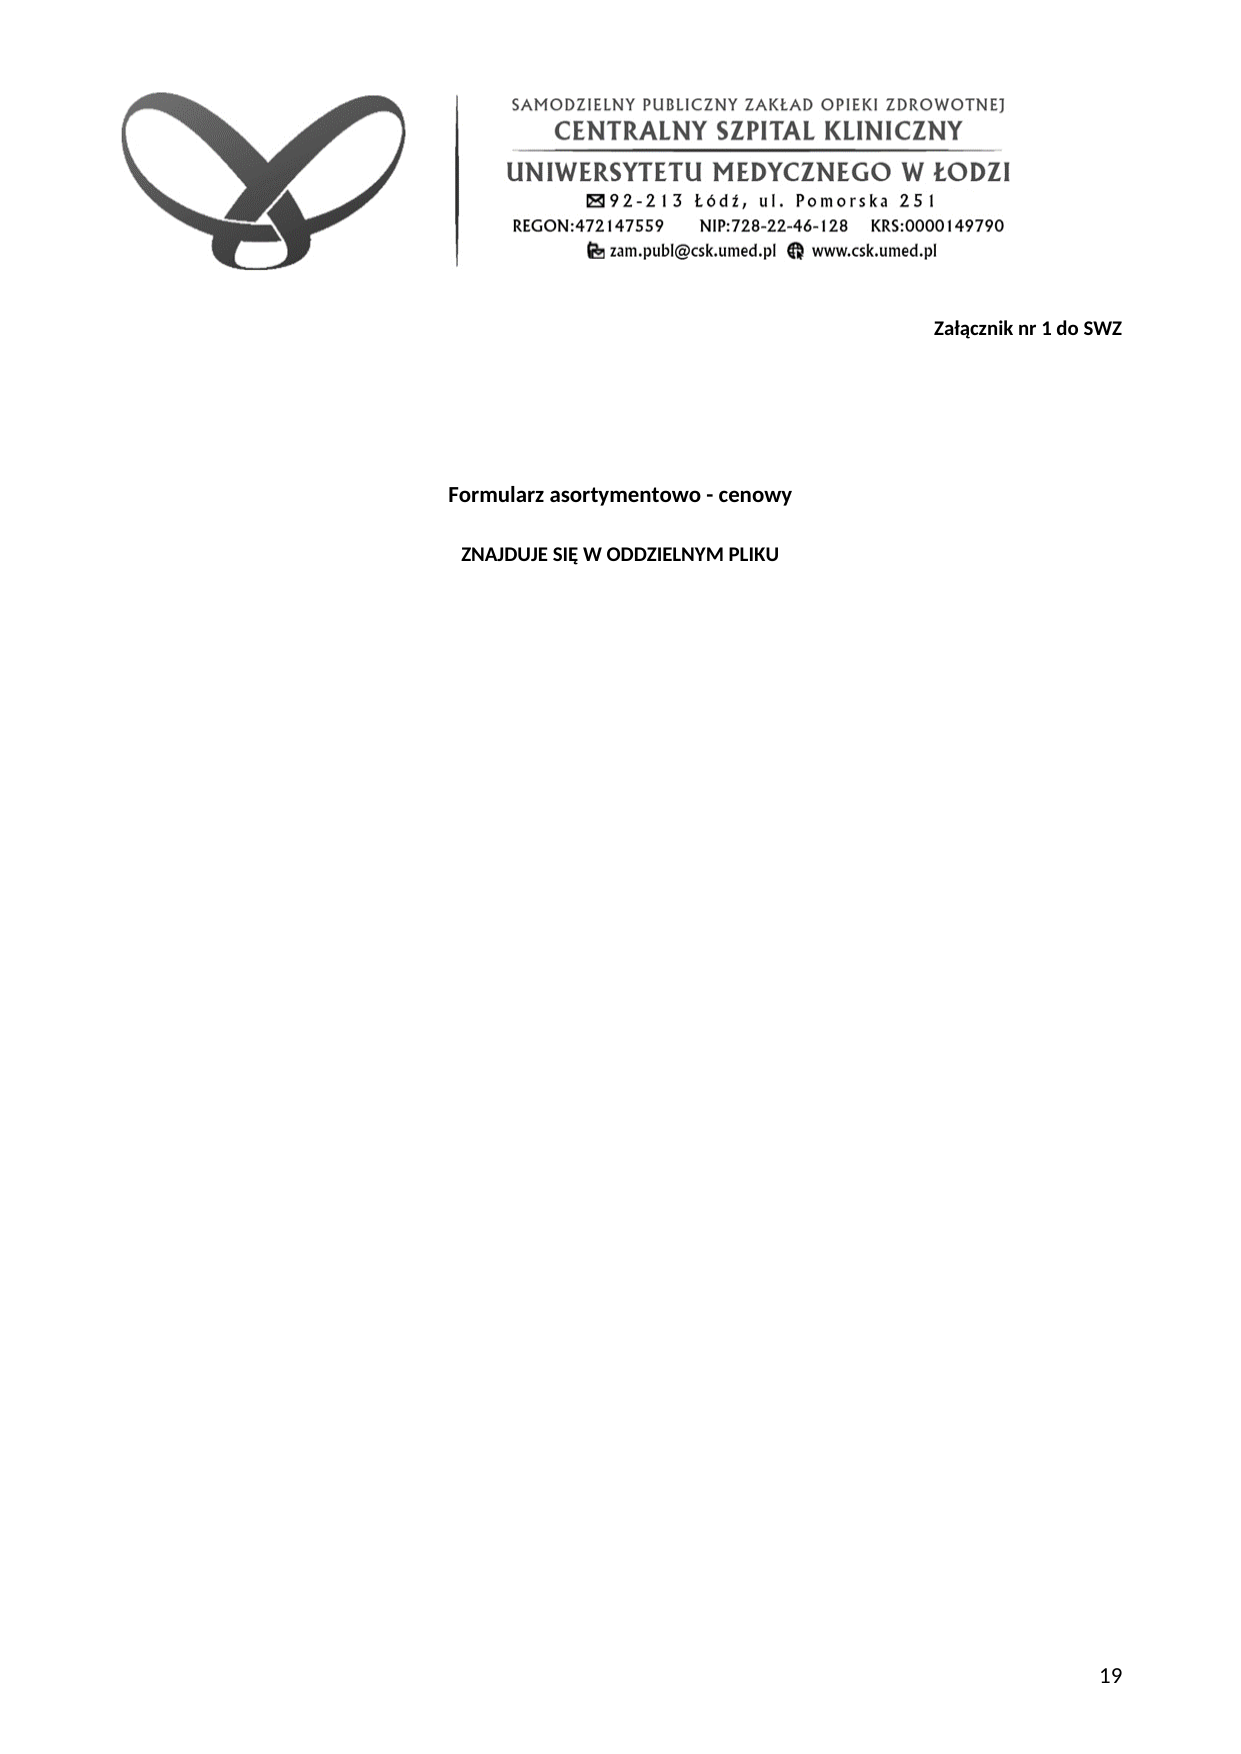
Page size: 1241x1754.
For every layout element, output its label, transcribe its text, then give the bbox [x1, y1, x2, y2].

picture [118, 88, 1016, 273]
text ZNAJDUJE SIĘ W ODDZIELNYM PLIKU [118, 542, 1122, 567]
text Załącznik nr 1 do SWZ [118, 315, 1122, 341]
text Formularz asortymentowo - cenowy [118, 480, 1122, 508]
